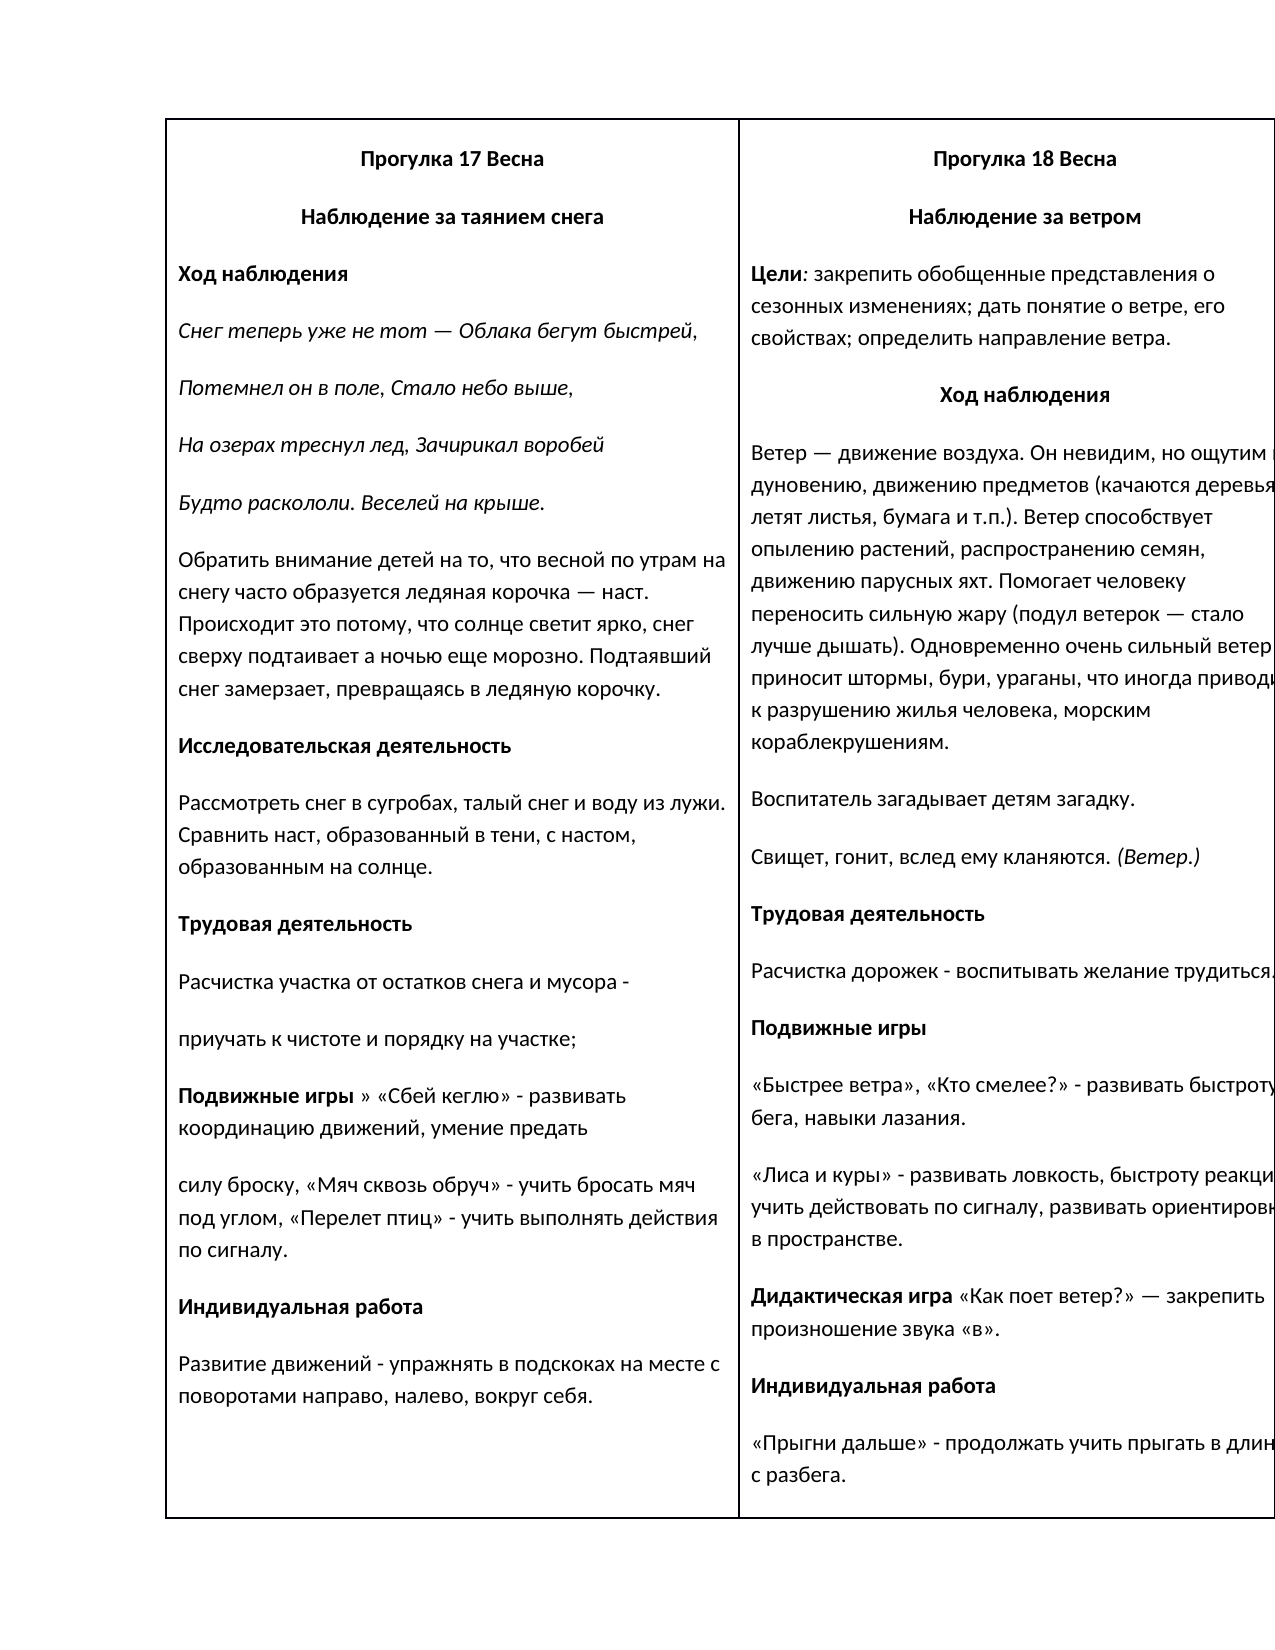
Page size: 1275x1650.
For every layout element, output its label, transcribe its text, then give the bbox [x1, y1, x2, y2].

table_header Прогулка 18 Весна Наблюдение за ветром Цели: закрепить обобщенные представления о сезонных изменениях; дать понятие о ветре, его свойствах; определить направление ветра. Ход наблюдения Ветер — движение воздуха. Он невидим, но ощутим по дуновению, движению предметов (качаются деревья, летят листья, бумага и т.п.). Ветер способствует опылению растений, распространению семян, движению парусных яхт. Помогает человеку переносить сильную жару (подул ветерок — стало лучше дышать). Одновременно очень сильный ветер приносит штормы, бури, ураганы, что иногда приводит к разрушению жилья человека, морским кораблекрушениям. Воспитатель загадывает детям загадку. Свищет, гонит, вслед ему кланяются. (Ветер.) Трудовая деятельность Расчистка дорожек - воспитывать желание трудиться. Подвижные игры «Быстрее ветра», «Кто смелее?» - развивать быстроту бега, навыки лазания. «Лиса и куры» - развивать ловкость, быстроту реакции, учить действовать по сигналу, развивать ориентировку в пространстве. Дидактическая игра «Как поет ветер?» — закрепить произношение звука «в». Индивидуальная работа «Прыгни дальше» - продолжать учить прыгать в длину с разбега. [740, 120, 1274, 1517]
table_header Прогулка 17 Весна Наблюдение за таянием снега Ход наблюдения Снег теперь уже не тот — Облака бегут быстрей, Потемнел он в поле, Стало небо выше, На озерах треснул лед, Зачирикал воробей Будто раскололи. Веселей на крыше. Обратить внимание детей на то, что весной по утрам на снегу часто образуется ледяная корочка — наст. Происходит это потому, что солнце светит ярко, снег сверху подтаивает а ночью еще морозно. Подтаявший снег замерзает, превращаясь в ледяную корочку. Исследовательская деятельность Рассмотреть снег в сугробах, талый снег и воду из лужи. Сравнить наст, образованный в тени, с настом, образованным на солнце. Трудовая деятельность Расчистка участка от остатков снега и мусора - приучать к чистоте и порядку на участке; Подвижные игры » «Сбей кеглю» - развивать координацию движений, умение предать силу броску, «Мяч сквозь обруч» - учить бросать мяч под углом, «Перелет птиц» - учить выполнять действия по сигналу. Индивидуальная работа Развитие движений - упражнять в подскоках на месте с поворотами направо, налево, вокруг себя. [167, 120, 738, 1517]
